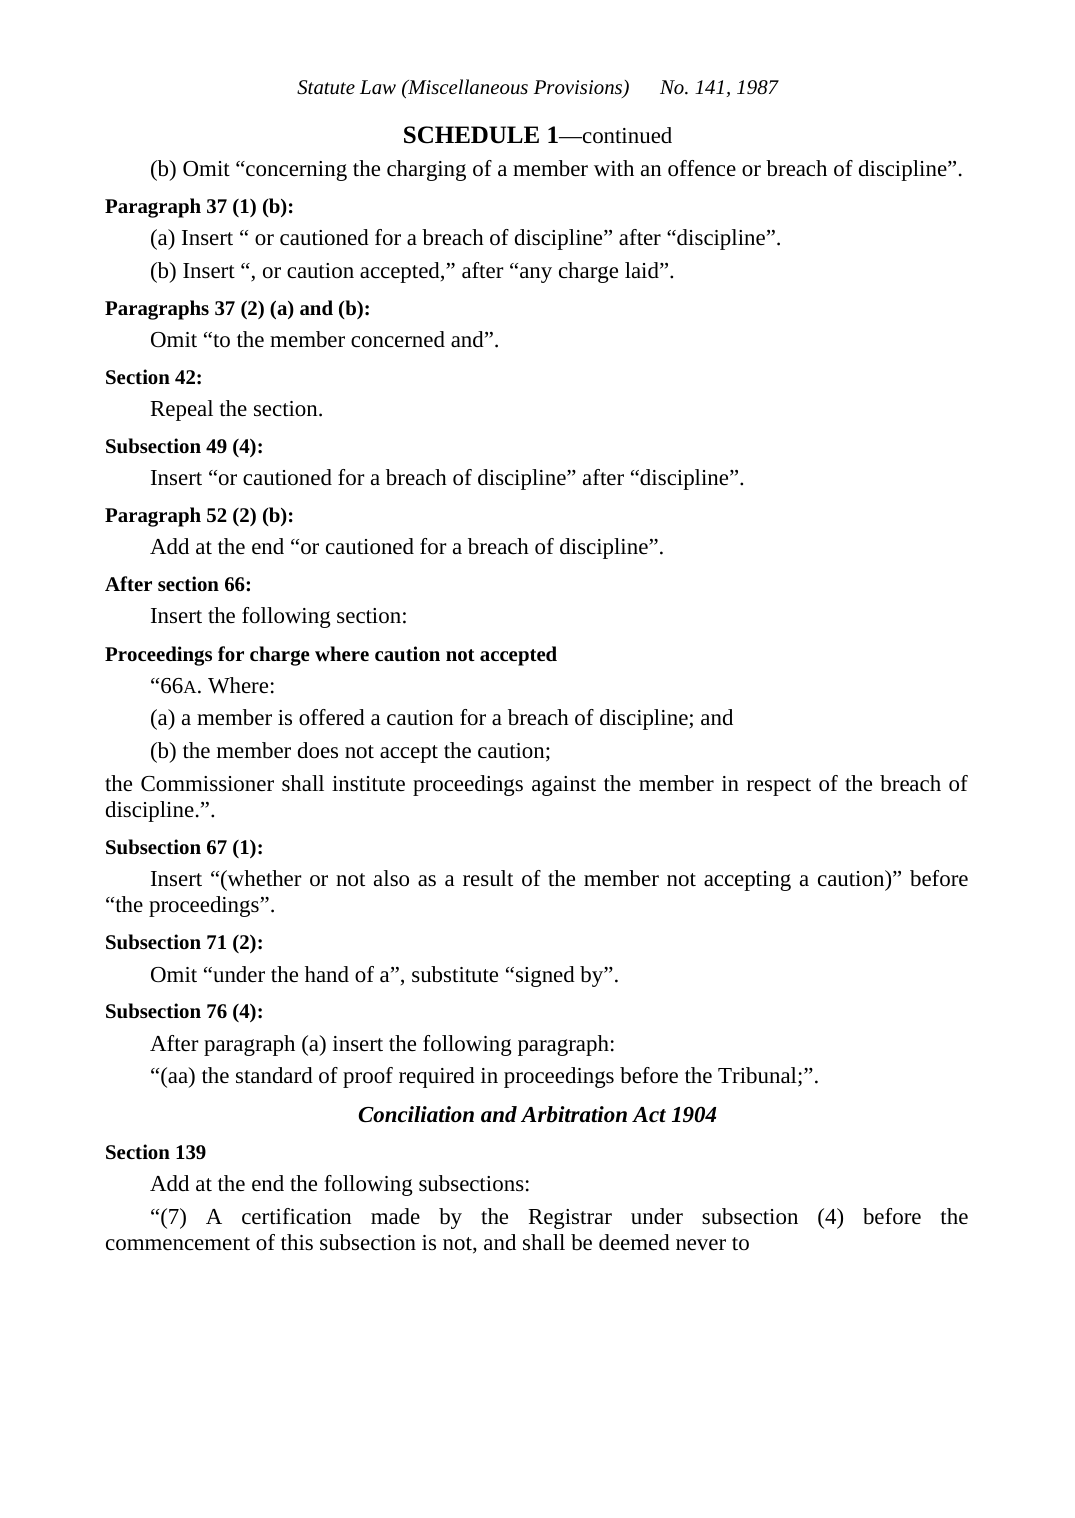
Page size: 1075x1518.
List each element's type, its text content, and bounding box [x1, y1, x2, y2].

text (a) a member is offered a caution for a breach of discipline; and [150, 704, 970, 731]
text After paragraph (a) insert the following paragraph: [105, 1030, 970, 1056]
text Section 42: [105, 365, 970, 389]
text Omit “to the member concerned and”. [105, 326, 970, 352]
text SCHEDULE 1—continued [105, 120, 970, 149]
text Add at the end the following subsections: [105, 1170, 970, 1197]
text (a) Insert “ or cautioned for a breach of discipline” after “discipline”. [150, 224, 970, 251]
text Add at the end “or cautioned for a breach of discipline”. [105, 533, 970, 560]
text Repeal the section. [105, 395, 970, 421]
text Omit “under the hand of a”, substitute “signed by”. [105, 961, 970, 987]
text Subsection 67 (1): [105, 835, 970, 859]
text Paragraph 37 (1) (b): [105, 194, 970, 218]
text (b) the member does not accept the caution; [150, 737, 970, 763]
text “66a. Where: [105, 672, 970, 698]
text Insert the following section: [105, 603, 970, 629]
text Conciliation and Arbitration Act 1904 [105, 1101, 970, 1128]
text the Commissioner shall institute proceedings against the member in respect of the breach of discipline.”. [105, 769, 970, 822]
text Subsection 76 (4): [105, 999, 970, 1023]
text Section 139 [105, 1140, 970, 1164]
text Subsection 49 (4): [105, 434, 970, 458]
text Proceedings for charge where caution not accepted [105, 641, 970, 666]
text “(aa) the standard of proof required in proceedings before the Tribunal;”. [105, 1062, 970, 1089]
text Insert “or cautioned for a breach of discipline” after “discipline”. [105, 464, 970, 491]
text Insert “(whether or not also as a result of the member not accepting a caution)” before “the proceedings”. [105, 865, 970, 918]
text After section 66: [105, 572, 970, 596]
text Paragraphs 37 (2) (a) and (b): [105, 296, 970, 320]
text Paragraph 52 (2) (b): [105, 503, 970, 527]
text (b) Omit “concerning the charging of a member with an offence or breach of discipline”. [150, 155, 970, 181]
text Subsection 71 (2): [105, 930, 970, 954]
text “(7) A certification made by the Registrar under subsection (4) before the commencement of this subsection is not, and shall be deemed never to [105, 1203, 970, 1256]
text (b) Insert “, or caution accepted,” after “any charge laid”. [150, 257, 970, 283]
